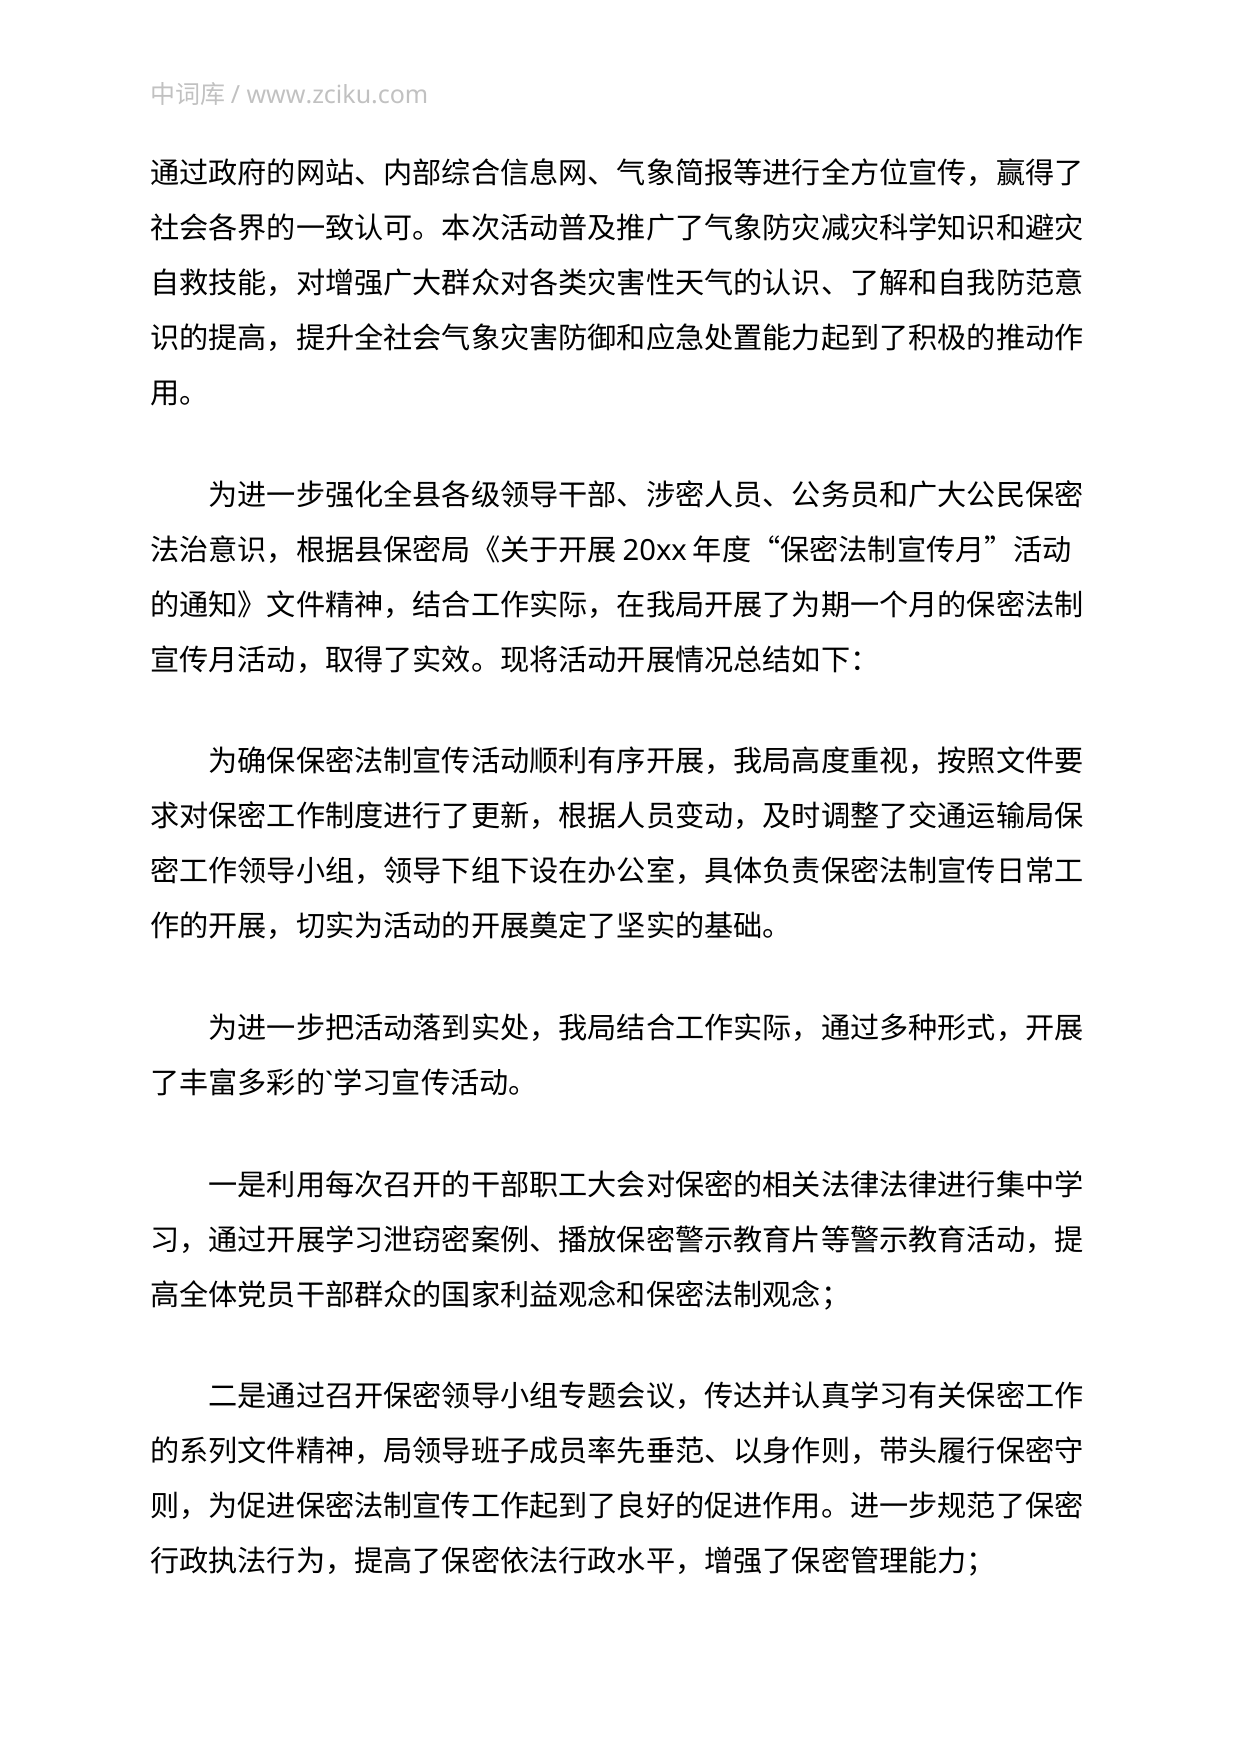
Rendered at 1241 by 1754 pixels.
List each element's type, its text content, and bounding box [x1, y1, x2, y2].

text 为确保保密法制宣传活动顺利有序开展，我局高度重视，按照文件要求对保密工作制度进行了更新，根据人员变动，及时调整了交通运输局保密工作领导小组，领导下组下设在办公室，具体负责保密法制宣传日常工作的开展，切实为活动的开展奠定了坚实的基础。 [150, 738, 1090, 945]
text 为进一步把活动落到实处，我局结合工作实际，通过多种形式，开展了丰富多彩的`学习宣传活动。 [150, 1004, 1090, 1102]
text 一是利用每次召开的干部职工大会对保密的相关法律法律进行集中学习，通过开展学习泄窃密案例、播放保密警示教育片等警示教育活动，提高全体党员干部群众的国家利益观念和保密法制观念； [150, 1161, 1090, 1313]
text 二是通过召开保密领导小组专题会议，传达并认真学习有关保密工作的系列文件精神，局领导班子成员率先垂范、以身作则，带头履行保密守则，为促进保密法制宣传工作起到了良好的促进作用。进一步规范了保密行政执法行为，提高了保密依法行政水平，增强了保密管理能力； [150, 1373, 1090, 1580]
text 为进一步强化全县各级领导干部、涉密人员、公务员和广大公民保密法治意识，根据县保密局《关于开展20xx年度“保密法制宣传月”活动的通知》文件精神，结合工作实际，在我局开展了为期一个月的保密法制宣传月活动，取得了实效。现将活动开展情况总结如下： [150, 471, 1090, 678]
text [150, 150, 1090, 412]
